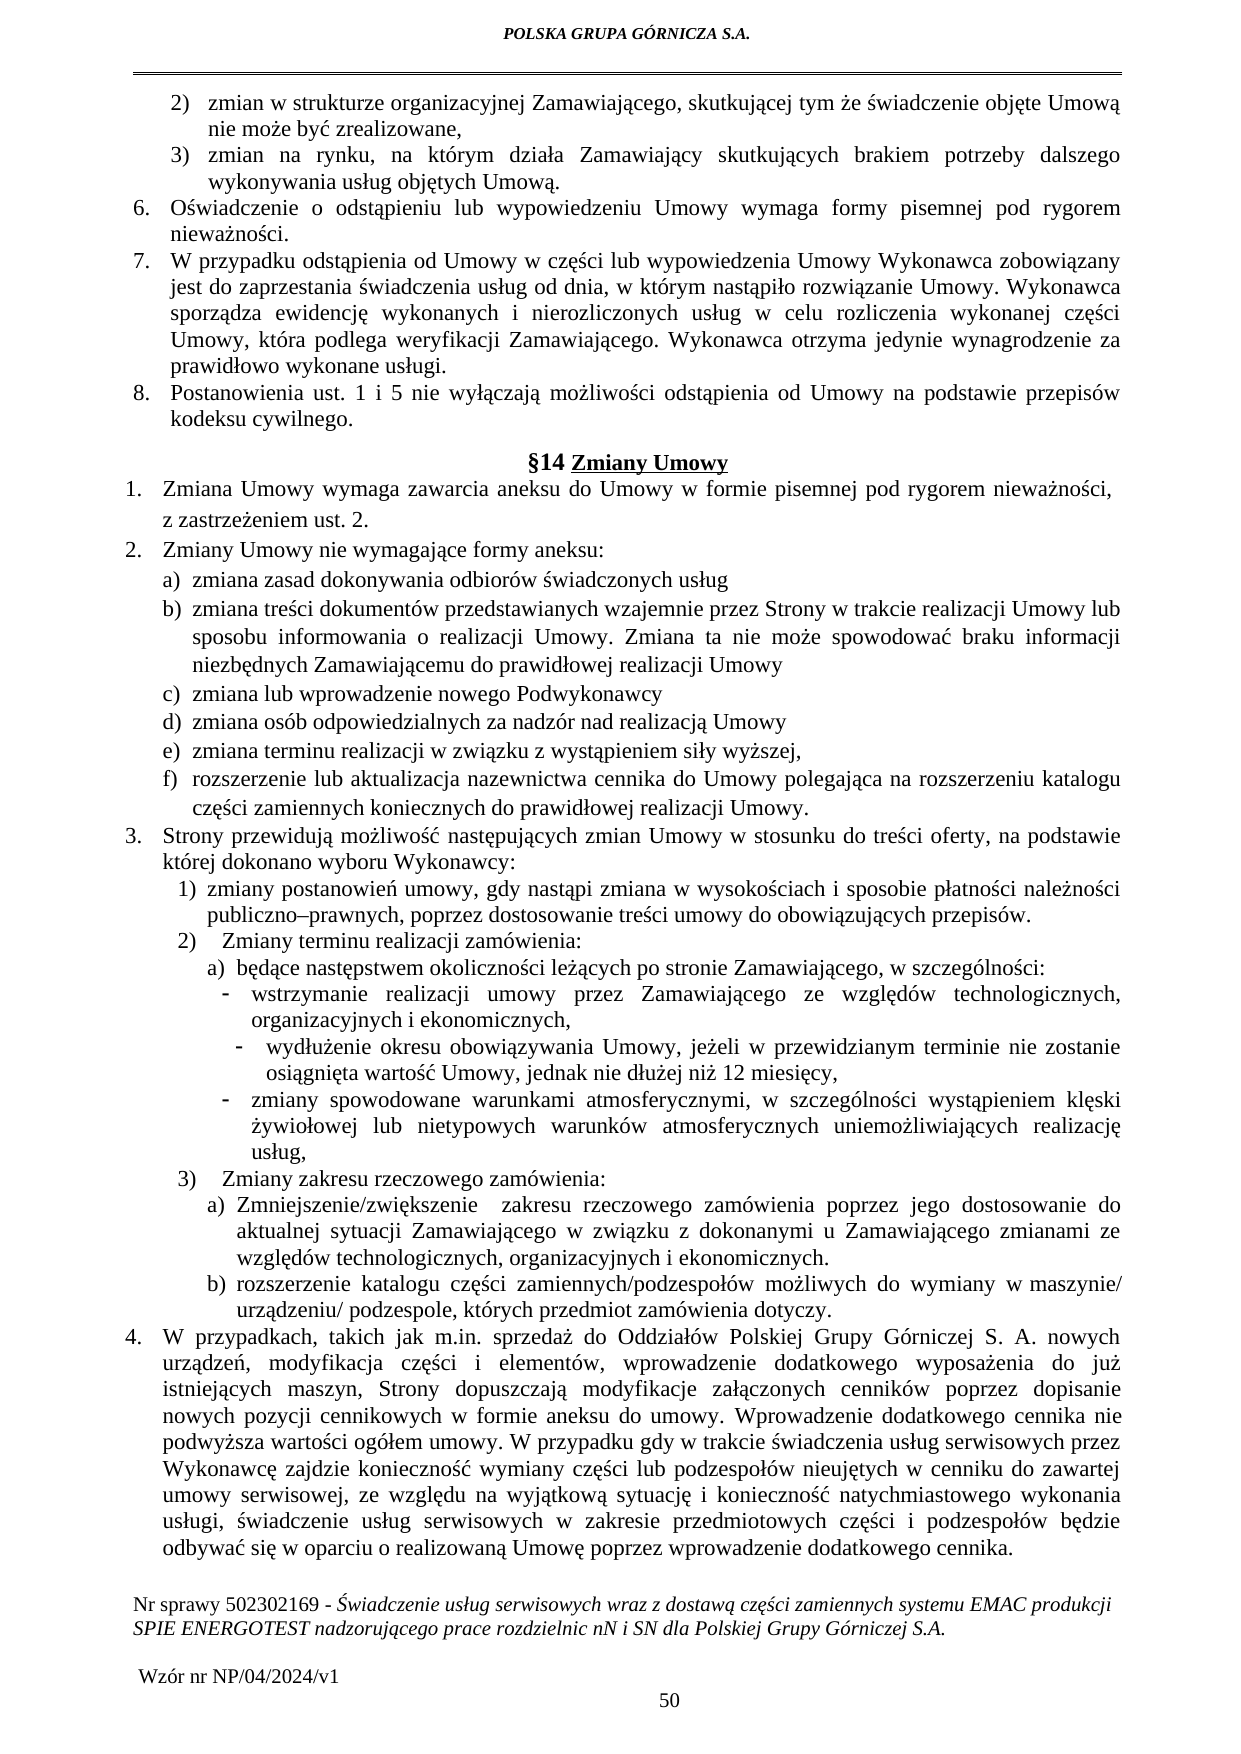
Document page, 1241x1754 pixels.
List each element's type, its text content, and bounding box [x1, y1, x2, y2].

text §14 Zmiany Umowy [133, 447, 1122, 476]
list zmian w strukturze organizacyjnej Zamawiającego, skutkującej tym że świadczenie objęte Umową nie może być zrealizowane, [170, 89, 1122, 141]
list wstrzymanie realizacji umowy przez Zamawiającego ze względów technologicznych, organizacyjnych i ekonomicznych, [222, 980, 1122, 1033]
list Zmiany Umowy nie wymagające formy aneksu: [125, 536, 1122, 562]
list rozszerzenie lub aktualizacja nazewnictwa cennika do Umowy polegająca na rozszerzeniu katalogu części zamiennych koniecznych do prawidłowej realizacji Umowy. [162, 765, 1122, 820]
list rozszerzenie katalogu części zamiennych/podzespołów możliwych do wymiany w maszynie/ urządzeniu/ podzespole, których przedmiot zamówienia dotyczy. [207, 1270, 1122, 1323]
list Zmiany zakresu rzeczowego zamówienia: [177, 1165, 1122, 1191]
list Zmniejszenie/zwiększenie zakresu rzeczowego zamówienia poprzez jego dostosowanie do aktualnej sytuacji Zamawiającego w związku z dokonanymi u Zamawiającego zmianami ze względów technologicznych, organizacyjnych i ekonomicznych. [207, 1191, 1122, 1270]
list zmiana terminu realizacji w związku z wystąpieniem siły wyższej, [162, 737, 1122, 763]
list Zmiany terminu realizacji zamówienia: [177, 927, 1122, 954]
list będące następstwem okoliczności leżących po stronie Zamawiającego, w szczególności: [207, 954, 1122, 980]
list zmiany postanowień umowy, gdy nastąpi zmiana w wysokościach i sposobie płatności należności publiczno–prawnych, poprzez dostosowanie treści umowy do obowiązujących przepisów. [177, 875, 1122, 927]
list wydłużenie okresu obowiązywania Umowy, jeżeli w przewidzianym terminie nie zostanie osiągnięta wartość Umowy, jednak nie dłużej niż 12 miesięcy, [235, 1033, 1122, 1086]
list Oświadczenie o odstąpieniu lub wypowiedzeniu Umowy wymaga formy pisemnej pod rygorem nieważności. [133, 194, 1122, 247]
list zmiany spowodowane warunkami atmosferycznymi, w szczególności wystąpieniem klęski żywiołowej lub nietypowych warunków atmosferycznych uniemożliwiających realizację usług, [222, 1086, 1122, 1165]
list Strony przewidują możliwość następujących zmian Umowy w stosunku do treści oferty, na podstawie której dokonano wyboru Wykonawcy: [125, 822, 1122, 875]
list Postanowienia ust. 1 i 5 nie wyłączają możliwości odstąpienia od Umowy na podstawie przepisów kodeksu cywilnego. [133, 378, 1122, 431]
list zmiana lub wprowadzenie nowego Podwykonawcy [162, 680, 1122, 706]
list zmiana osób odpowiedzialnych za nadzór nad realizacją Umowy [162, 708, 1122, 735]
list Zmiana Umowy wymaga zawarcia aneksu do Umowy w formie pisemnej pod rygorem nieważności, z zastrzeżeniem ust. 2. [125, 476, 1122, 532]
list W przypadkach, takich jak m.in. sprzedaż do Oddziałów Polskiej Grupy Górniczej S. A. nowych urządzeń, modyfikacja części i elementów, wprowadzenie dodatkowego wyposażenia do już istniejących maszyn, Strony dopuszczają modyfikacje załączonych cenników poprzez dopisanie nowych pozycji cennikowych w formie aneksu do umowy. Wprowadzenie dodatkowego cennika nie podwyższa wartości ogółem umowy. W przypadku gdy w trakcie świadczenia usług serwisowych przez Wykonawcę zajdzie konieczność wymiany części lub podzespołów nieujętych w cenniku do zawartej umowy serwisowej, ze względu na wyjątkową sytuację i konieczność natychmiastowego wykonania usługi, świadczenie usług serwisowych w zakresie przedmiotowych części i podzespołów będzie odbywać się w oparciu o realizowaną Umowę poprzez wprowadzenie dodatkowego cennika. [125, 1323, 1122, 1560]
list W przypadku odstąpienia od Umowy w części lub wypowiedzenia Umowy Wykonawca zobowiązany jest do zaprzestania świadczenia usług od dnia, w którym nastąpiło rozwiązanie Umowy. Wykonawca sporządza ewidencję wykonanych i nierozliczonych usług w celu rozliczenia wykonanej części Umowy, która podlega weryfikacji Zamawiającego. Wykonawca otrzyma jedynie wynagrodzenie za prawidłowo wykonane usługi. [133, 247, 1122, 378]
list zmian na rynku, na którym działa Zamawiający skutkujących brakiem potrzeby dalszego wykonywania usług objętych Umową. [170, 141, 1122, 194]
list zmiana zasad dokonywania odbiorów świadczonych usług [162, 566, 1122, 592]
list zmiana treści dokumentów przedstawianych wzajemnie przez Strony w trakcie realizacji Umowy lub sposobu informowania o realizacji Umowy. Zmiana ta nie może spowodować braku informacji niezbędnych Zamawiającemu do prawidłowej realizacji Umowy [162, 594, 1122, 678]
